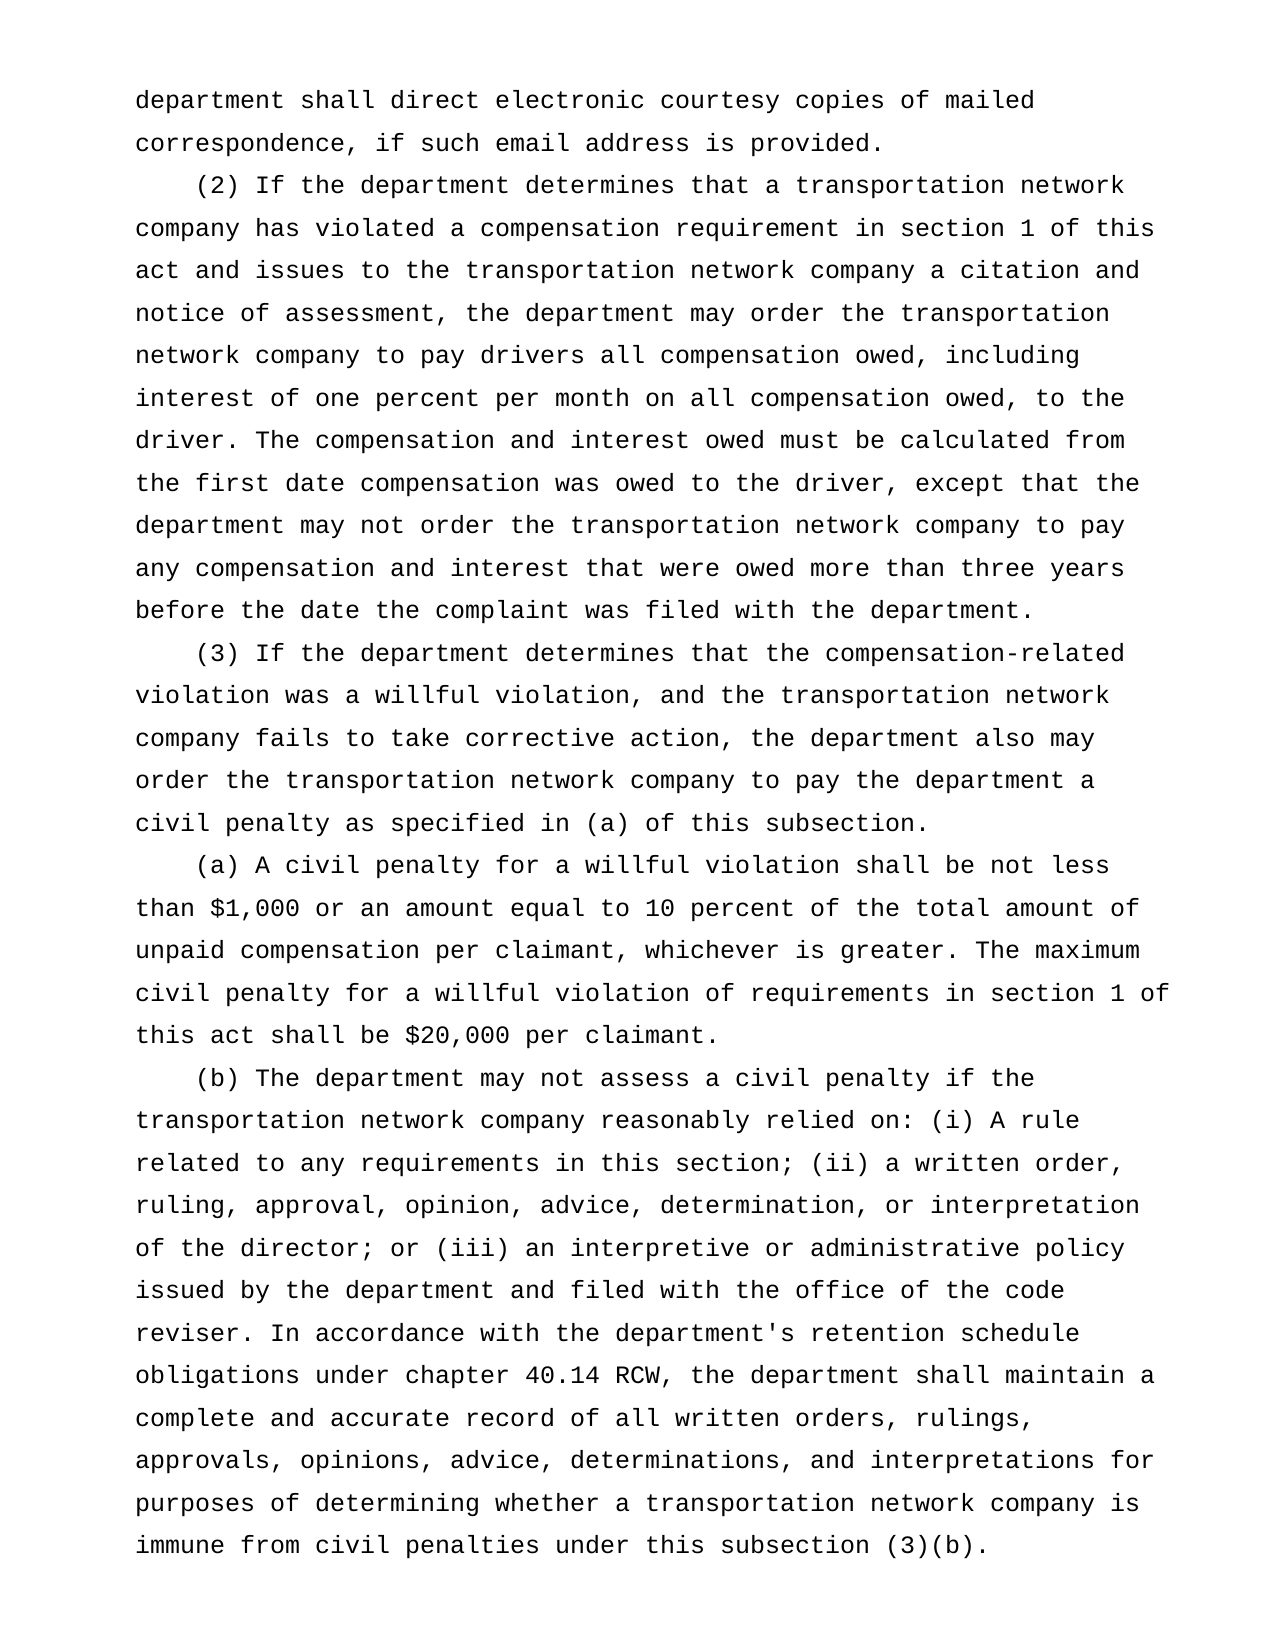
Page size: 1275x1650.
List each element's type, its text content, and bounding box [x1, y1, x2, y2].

text (b) The department may not assess a civil penalty if the transportation network company reasonably relied on: (i) A rule related to any requirements in this section; (ii) a written order, ruling, approval, opinion, advice, determination, or interpretation of the director; or (iii) an interpretive or administrative policy issued by the department and filed with the office of the code reviser. In accordance with the department's retention schedule obligations under chapter 40.14 RCW, the department shall maintain a complete and accurate record of all written orders, rulings, approvals, opinions, advice, determinations, and interpretations for purposes of determining whether a transportation network company is immune from civil penalties under this subsection (3)(b). [135, 1052, 1170, 1562]
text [135, 75, 1170, 160]
text (3) If the department determines that the compensation-related violation was a willful violation, and the transportation network company fails to take corrective action, the department also may order the transportation network company to pay the department a civil penalty as specified in (a) of this subsection. [135, 627, 1170, 840]
text (a) A civil penalty for a willful violation shall be not less than $1,000 or an amount equal to 10 percent of the total amount of unpaid compensation per claimant, whichever is greater. The maximum civil penalty for a willful violation of requirements in section 1 of this act shall be $20,000 per claimant. [135, 840, 1170, 1052]
text (2) If the department determines that a transportation network company has violated a compensation requirement in section 1 of this act and issues to the transportation network company a citation and notice of assessment, the department may order the transportation network company to pay drivers all compensation owed, including interest of one percent per month on all compensation owed, to the driver. The compensation and interest owed must be calculated from the first date compensation was owed to the driver, except that the department may not order the transportation network company to pay any compensation and interest that were owed more than three years before the date the complaint was filed with the department. [135, 160, 1170, 627]
